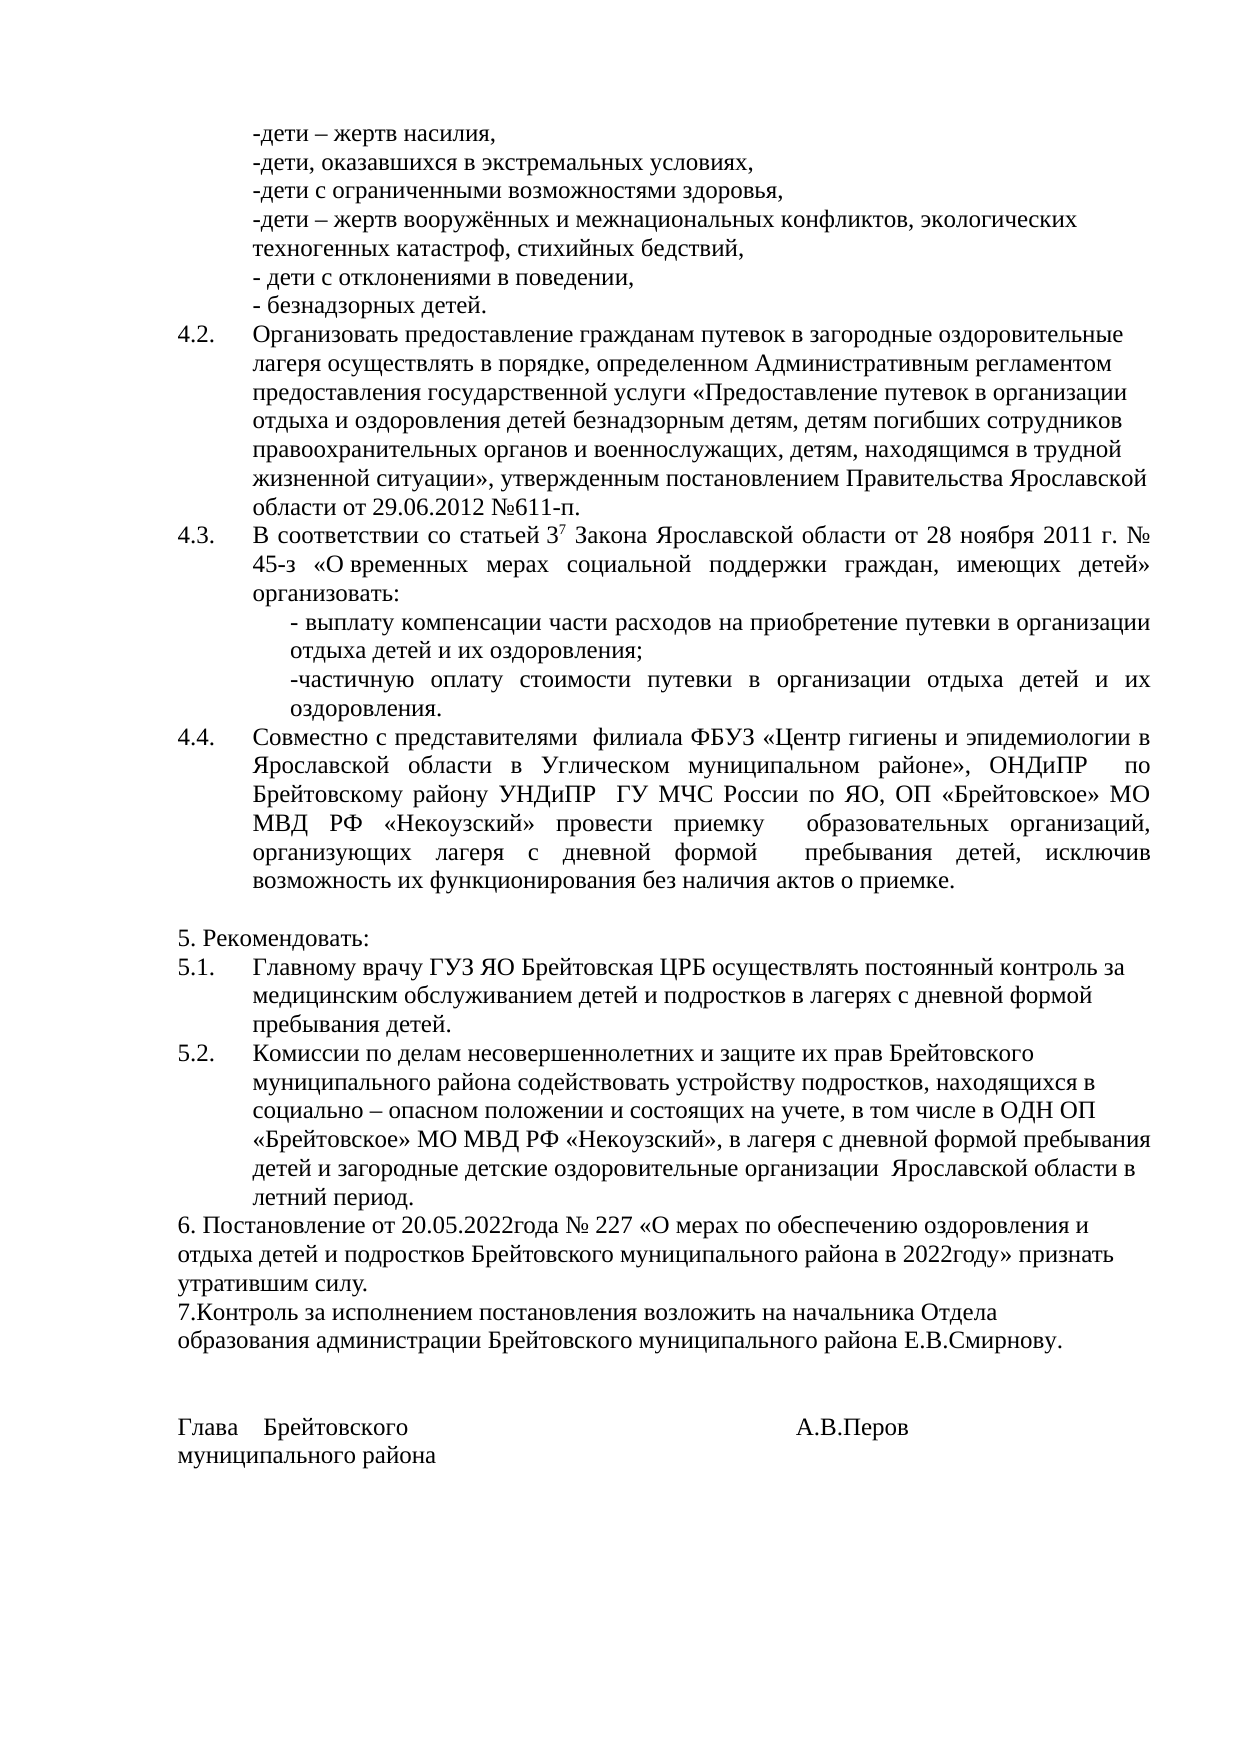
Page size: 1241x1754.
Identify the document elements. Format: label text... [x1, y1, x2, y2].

text образования администрации Брейтовского муниципального района Е.В.Смирнову. [177, 1326, 1152, 1354]
text Глава Брейтовского А.В.Перов [177, 1412, 1152, 1441]
text - выплату компенсации части расходов на приобретение путевки в организации отдыха детей и их оздоровления; [290, 607, 1152, 664]
list - дети с отклонениями в поведении, [252, 262, 1152, 291]
text муниципального района [177, 1441, 1152, 1469]
list Главному врачу ГУЗ ЯО Брейтовская ЦРБ осуществлять постоянный контроль за медицинским обслуживанием детей и подростков в лагерях с дневной формой пребывания детей. [215, 952, 1152, 1038]
list -дети с ограниченными возможностями здоровья, [252, 176, 1152, 204]
list - безнадзорных детей. [252, 291, 1152, 319]
text 6. Постановление от 20.05.2022года № 227 «О мерах по обеспечению оздоровления и отдыха детей и подростков Брейтовского муниципального района в 2022году» признать утратившим силу. [177, 1211, 1152, 1297]
text 7.Контроль за исполнением постановления возложить на начальника Отдела [177, 1297, 1152, 1326]
list Организовать предоставление гражданам путевок в загородные оздоровительные лагеря осуществлять в порядке, определенном Административным регламентом предоставления государственной услуги «Предоставление путевок в организации отдыха и оздоровления детей безнадзорным детям, детям погибших сотрудников правоохранительных органов и военнослужащих, детям, находящимся в трудной жизненной ситуации», утвержденным постановлением Правительства Ярославской области от 29.06.2012 №611-п. [215, 319, 1152, 521]
list -дети, оказавшихся в экстремальных условиях, [252, 147, 1152, 176]
list Совместно с представителями филиала ФБУЗ «Центр гигиены и эпидемиологии в Ярославской области в Углическом муниципальном районе», ОНДиПР по Брейтовскому району УНДиПР ГУ МЧС России по ЯО, ОП «Брейтовское» МО МВД РФ «Некоузский» провести приемку образовательных организаций, организующих лагеря с дневной формой пребывания детей, исключив возможность их функционирования без наличия актов о приемке. [215, 722, 1152, 894]
list В соответствии со статьей 37 Закона Ярославской области от 28 ноября 2011 г. № 45-з «О временных мерах социальной поддержки граждан, имеющих детей» организовать: [215, 521, 1152, 607]
list Комиссии по делам несовершеннолетних и защите их прав Брейтовского муниципального района содействовать устройству подростков, находящихся в социально – опасном положении и состоящих на учете, в том числе в ОДН ОП «Брейтовское» МО МВД РФ «Некоузский», в лагеря с дневной формой пребывания детей и загородные детские оздоровительные организации Ярославской области в летний период. [215, 1038, 1152, 1211]
list -дети – жертв насилия, [252, 118, 1152, 147]
text -частичную оплату стоимости путевки в организации отдыха детей и их оздоровления. [290, 664, 1152, 722]
text 5. Рекомендовать: [177, 923, 1152, 952]
list -дети – жертв вооружённых и межнациональных конфликтов, экологических техногенных катастроф, стихийных бедствий, [252, 204, 1152, 262]
